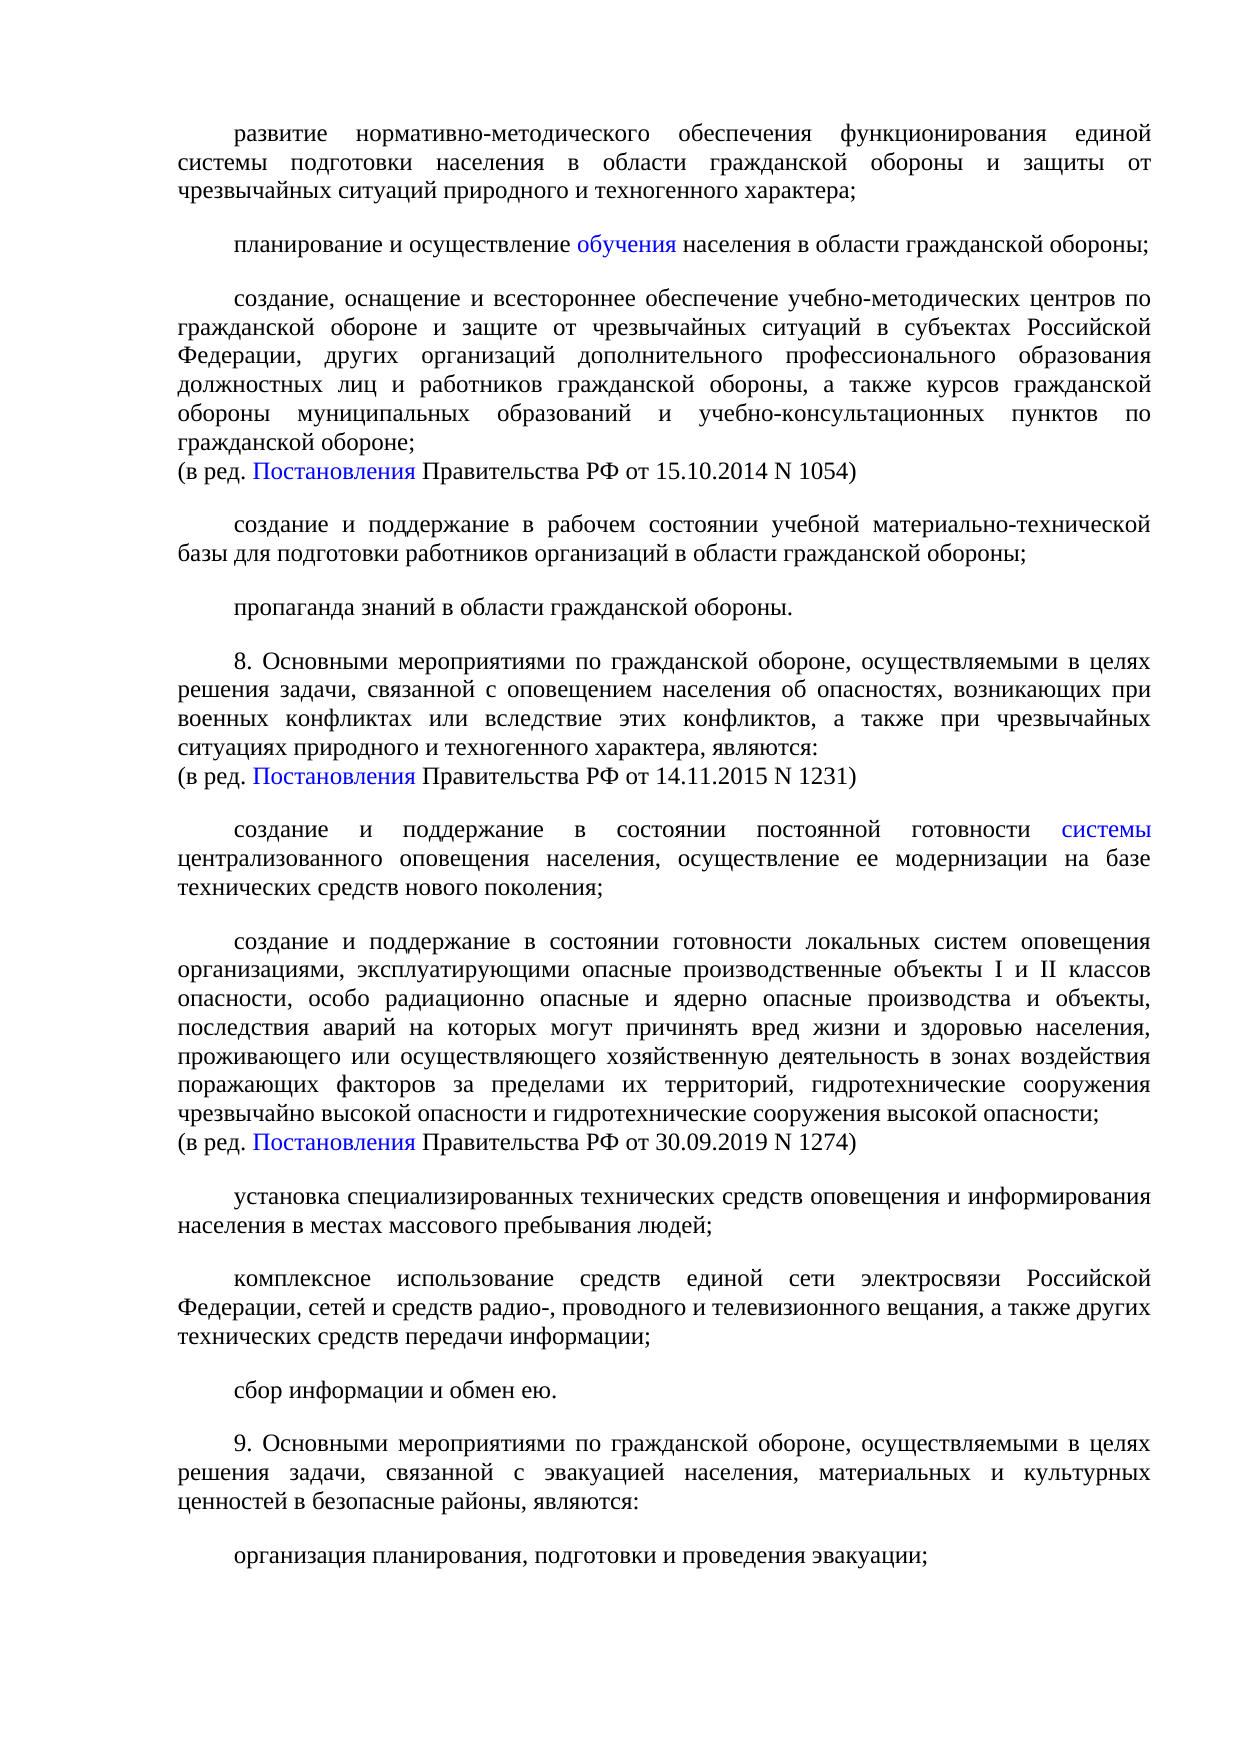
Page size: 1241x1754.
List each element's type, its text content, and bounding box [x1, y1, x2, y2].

text (в ред. Постановления Правительства РФ от 15.10.2014 N 1054) [177, 456, 1152, 484]
text создание и поддержание в состоянии постоянной готовности системы централизованного оповещения населения, осуществление ее модернизации на базе технических средств нового поколения; [177, 814, 1152, 901]
text создание и поддержание в рабочем состоянии учебной материально-технической базы для подготовки работников организаций в области гражданской обороны; [177, 509, 1152, 567]
text 9. Основными мероприятиями по гражданской обороне, осуществляемыми в целях решения задачи, связанной с эвакуацией населения, материальных и культурных ценностей в безопасные районы, являются: [177, 1428, 1152, 1515]
text комплексное использование средств единой сети электросвязи Российской Федерации, сетей и средств радио-, проводного и телевизионного вещания, а также других технических средств передачи информации; [177, 1263, 1152, 1350]
text создание, оснащение и всестороннее обеспечение учебно-методических центров по гражданской обороне и защите от чрезвычайных ситуаций в субъектах Российской Федерации, других организаций дополнительного профессионального образования должностных лиц и работников гражданской обороны, а также курсов гражданской обороны муниципальных образований и учебно-консультационных пунктов по гражданской обороне; [177, 283, 1152, 456]
text (в ред. Постановления Правительства РФ от 30.09.2019 N 1274) [177, 1127, 1152, 1156]
text (в ред. Постановления Правительства РФ от 14.11.2015 N 1231) [177, 761, 1152, 789]
text 8. Основными мероприятиями по гражданской обороне, осуществляемыми в целях решения задачи, связанной с оповещением населения об опасностях, возникающих при военных конфликтах или вследствие этих конфликтов, а также при чрезвычайных ситуациях природного и техногенного характера, являются: [177, 646, 1152, 761]
text сбор информации и обмен ею. [177, 1375, 1152, 1403]
text создание и поддержание в состоянии готовности локальных систем оповещения организациями, эксплуатирующими опасные производственные объекты I и II классов опасности, особо радиационно опасные и ядерно опасные производства и объекты, последствия аварий на которых могут причинять вред жизни и здоровью населения, проживающего или осуществляющего хозяйственную деятельность в зонах воздействия поражающих факторов за пределами их территорий, гидротехнические сооружения чрезвычайно высокой опасности и гидротехнические сооружения высокой опасности; [177, 926, 1152, 1127]
text организация планирования, подготовки и проведения эвакуации; [177, 1540, 1152, 1568]
text планирование и осуществление обучения населения в области гражданской обороны; [177, 229, 1152, 258]
text установка специализированных технических средств оповещения и информирования населения в местах массового пребывания людей; [177, 1181, 1152, 1238]
text развитие нормативно-методического обеспечения функционирования единой системы подготовки населения в области гражданской обороны и защиты от чрезвычайных ситуаций природного и техногенного характера; [177, 118, 1152, 204]
text пропаганда знаний в области гражданской обороны. [177, 592, 1152, 621]
